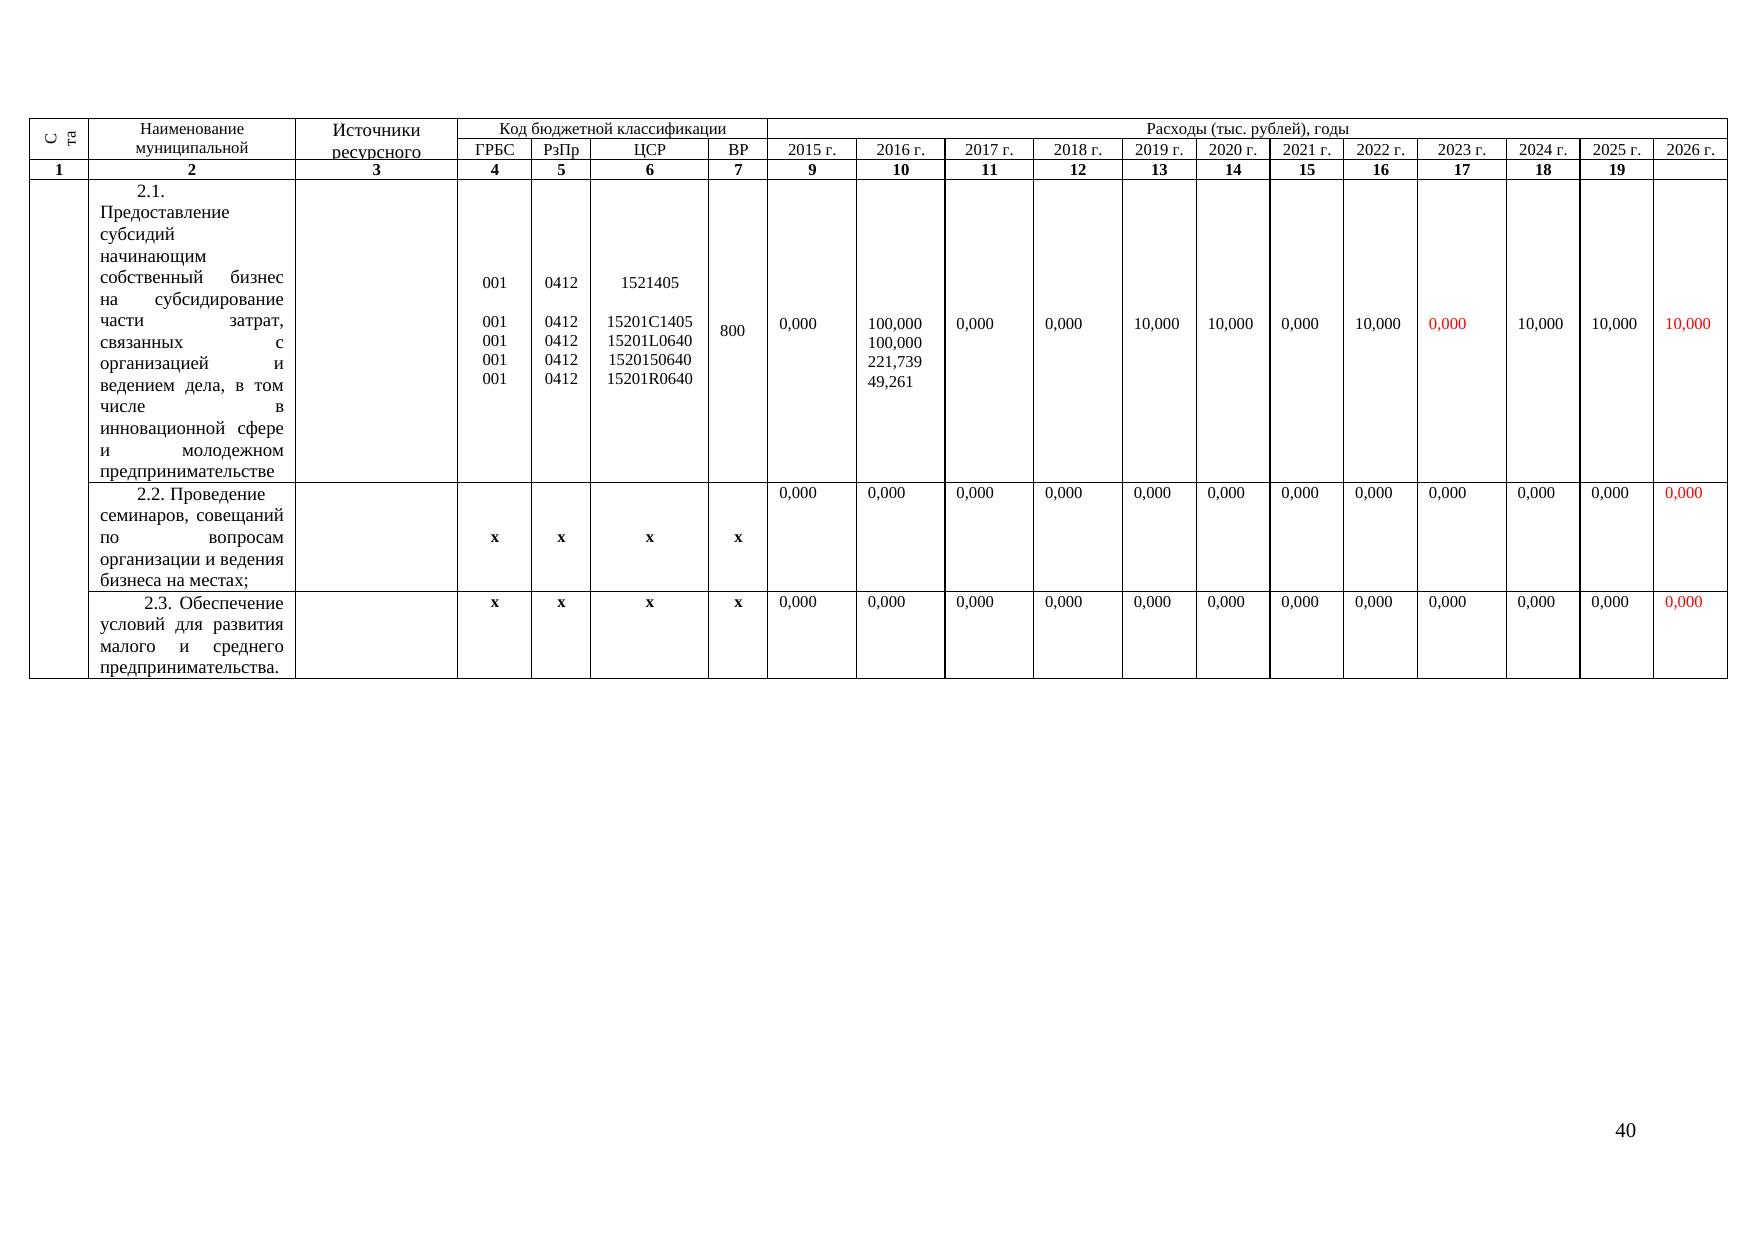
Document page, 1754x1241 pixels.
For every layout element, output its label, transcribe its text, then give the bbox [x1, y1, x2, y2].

table_cell х [591, 592, 708, 678]
table_cell х [709, 483, 767, 591]
table_cell 0,000 [857, 483, 944, 591]
table_cell 2025 г. [1581, 139, 1653, 158]
table_cell 0,000 [1418, 483, 1506, 591]
table_cell 0,000 [1344, 483, 1417, 591]
table_cell 2023 г. [1418, 139, 1506, 158]
table_cell 0,000 [1581, 592, 1653, 678]
table_cell 0,000 [1197, 592, 1269, 678]
table_cell 0,000 [946, 180, 1033, 482]
table_cell 0,000 [1123, 592, 1196, 678]
table_cell 0,000 [1418, 180, 1506, 482]
table_cell 0,000 [768, 483, 856, 591]
table_cell х [591, 483, 708, 591]
table_cell 100,000 100,000 221,739 49,261 [857, 180, 944, 482]
table_header Наименование муниципальной программы, подпрограммы муниципальной программы ведомственной целевой программы, основного мероприятия [89, 119, 295, 158]
table_cell [296, 592, 457, 678]
table_cell 9 [768, 160, 856, 179]
table_header Статус [30, 119, 88, 158]
table_cell х [458, 592, 531, 678]
table_cell . [1123, 139, 1196, 158]
table_cell . [768, 139, 856, 158]
table_cell ВР [709, 139, 767, 158]
table_cell 2.2. Проведение семинаров, совещаний по вопросам организации и ведения бизнеса на местах; [89, 483, 295, 591]
table_cell . [1197, 139, 1269, 158]
table_cell 10,000 [1197, 180, 1269, 482]
table_cell 17 [1418, 160, 1506, 179]
table_cell 800 [709, 180, 767, 482]
table_cell 0412 0412 0412 0412 0412 [532, 180, 590, 482]
table_cell 0,000 [1418, 592, 1506, 678]
table_cell 0,000 [1271, 592, 1343, 678]
table_cell ЦСР [591, 139, 708, 158]
table_cell 15 [1271, 160, 1343, 179]
table_cell 0,000 [1034, 592, 1122, 678]
table_cell 2.1. Предоставление субсидий начинающим собственный бизнес на субсидирование части затрат, связанных с организацией и ведением дела, в том числе в инновационной сфере и молодежном предпринимательстве [89, 180, 295, 482]
table_cell [296, 483, 457, 591]
table_cell [296, 180, 457, 482]
table_cell 0,000 [768, 592, 856, 678]
table_cell 001 001 001 001 001 [458, 180, 531, 482]
table_cell 0,000 [946, 592, 1033, 678]
table_cell 2021 г. [1271, 139, 1343, 158]
table_cell 0,000 [1654, 592, 1727, 678]
table_cell 0,000 [1654, 483, 1727, 591]
table_cell 10,000 [1654, 180, 1727, 482]
table_cell 10,000 [1123, 180, 1196, 482]
table_cell 13 [1123, 160, 1196, 179]
table_cell . [946, 139, 1033, 158]
table_cell 0,000 [1344, 592, 1417, 678]
table_cell 1521405 15201С1405 15201L0640 1520150640 15201R0640 [591, 180, 708, 482]
table_cell 0,000 [1123, 483, 1196, 591]
table_cell 0,000 [1507, 483, 1579, 591]
table_cell х [532, 592, 590, 678]
table_cell ГРБС [458, 139, 531, 158]
table_cell х [532, 483, 590, 591]
table_cell 18 [1507, 160, 1579, 179]
table_cell 7 [709, 160, 767, 179]
table_cell 0,000 [1034, 483, 1122, 591]
table_cell 11 [946, 160, 1033, 179]
table_cell 0,000 [1034, 180, 1122, 482]
table_cell [1654, 160, 1727, 179]
table_cell 5 [532, 160, 590, 179]
table_cell . [857, 139, 944, 158]
table_cell 0,000 [857, 592, 944, 678]
table_cell х [458, 483, 531, 591]
table_cell 2024 г. [1507, 139, 1579, 158]
table_cell 0,000 [1197, 483, 1269, 591]
table_cell 12 [1034, 160, 1122, 179]
table_header Код бюджетной классификации [458, 119, 767, 138]
table_cell РзПр [532, 139, 590, 158]
table_cell 2022 г. [1344, 139, 1417, 158]
table_cell 19 [1581, 160, 1653, 179]
table_cell 2.3. Обеспечение условий для развития малого и среднего предпринимательства. [89, 592, 295, 678]
table_cell 10 [857, 160, 944, 179]
table_cell 0,000 [946, 483, 1033, 591]
table_cell 3 [296, 160, 457, 179]
table_header Источники ресурсного обеспечения [296, 119, 457, 158]
table_cell х [709, 592, 767, 678]
table_cell 16 [1344, 160, 1417, 179]
table_cell 0,000 [1507, 592, 1579, 678]
table_cell . [1034, 139, 1122, 158]
table_cell 0,000 [1271, 180, 1343, 482]
table_cell 10,000 [1581, 180, 1653, 482]
table_cell 4 [458, 160, 531, 179]
table_cell 0,000 [1581, 483, 1653, 591]
table_cell 10,000 [1344, 180, 1417, 482]
table_cell 6 [591, 160, 708, 179]
table_cell 2026 г. [1654, 139, 1727, 158]
table_cell 2 [89, 160, 295, 179]
table_cell 14 [1197, 160, 1269, 179]
table_cell 0,000 [768, 180, 856, 482]
table_header Расходы (тыс. рублей), годы [768, 119, 1727, 138]
table_cell 0,000 [1271, 483, 1343, 591]
table_cell 1 [30, 160, 88, 179]
table_cell 10,000 [1507, 180, 1579, 482]
